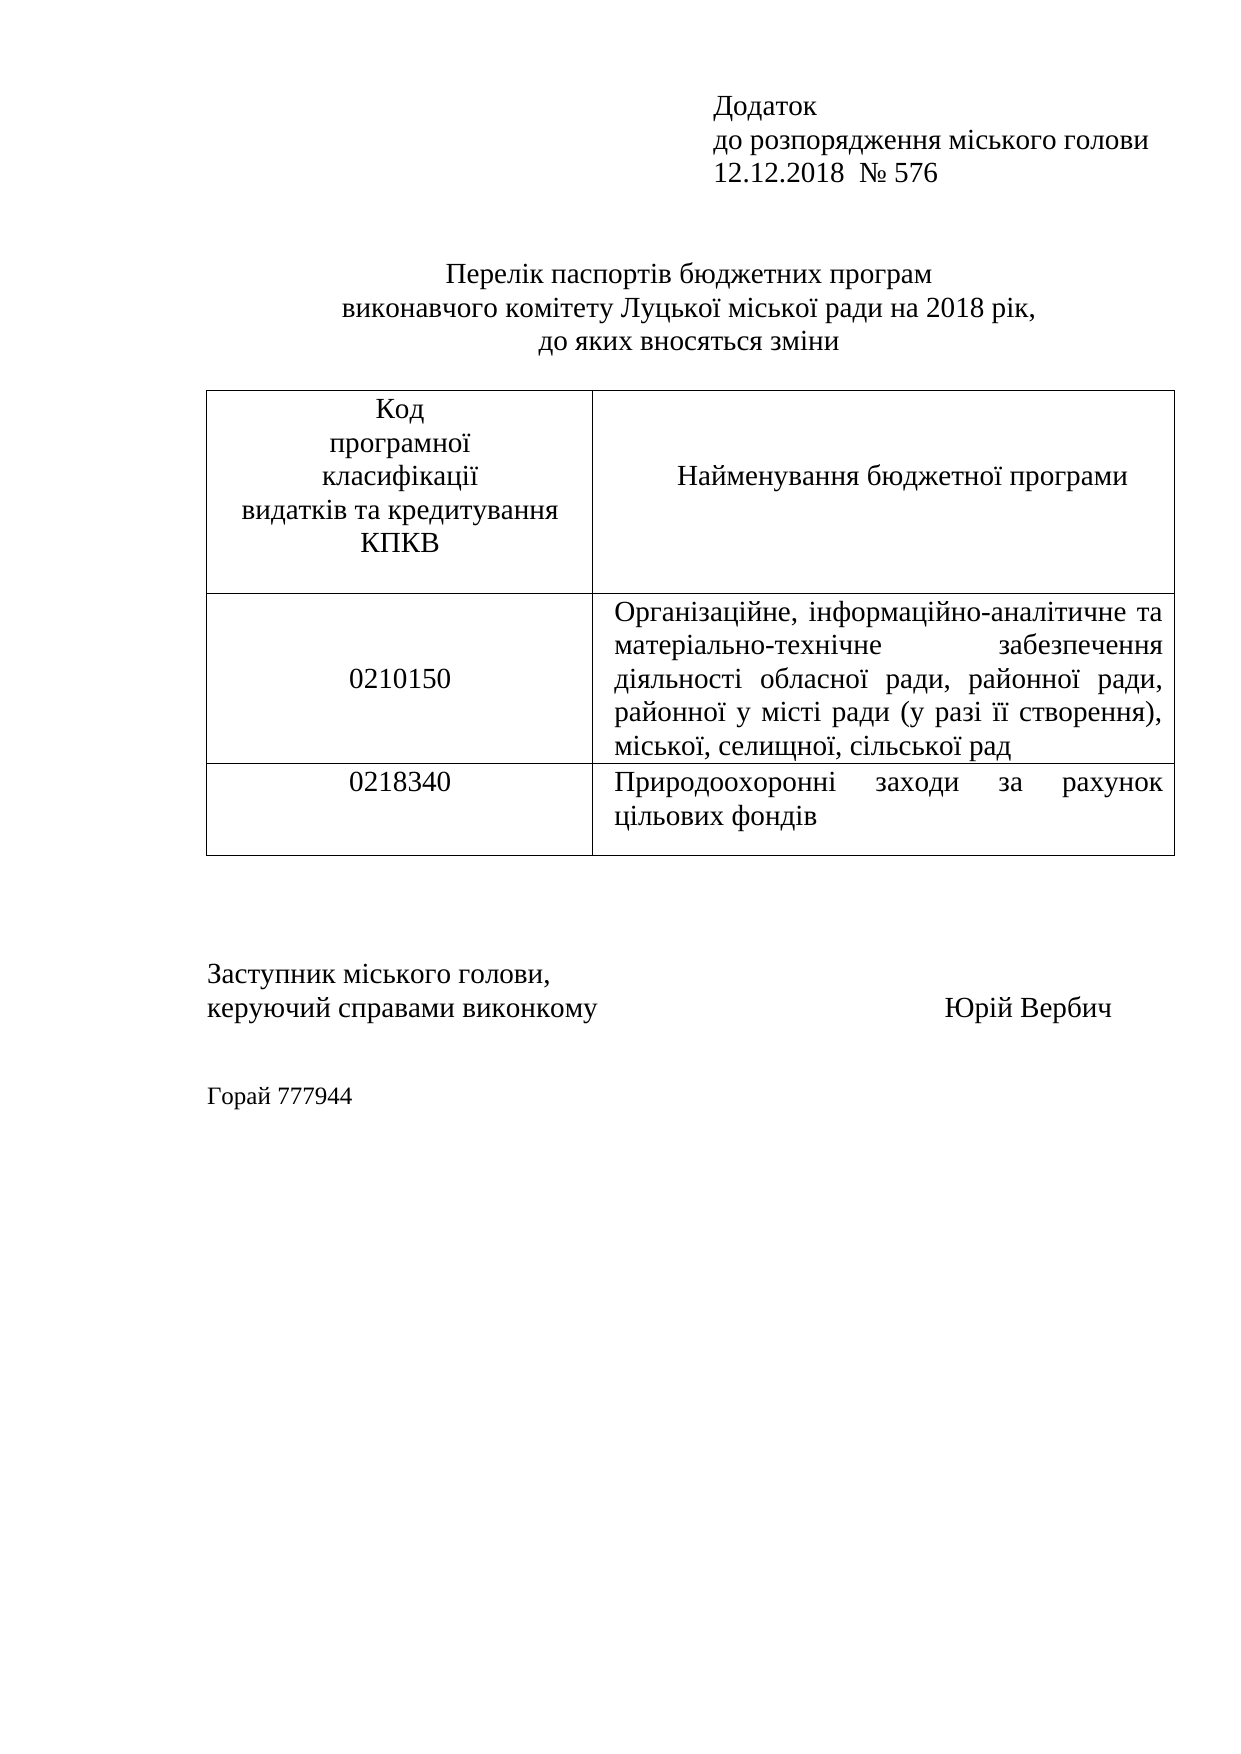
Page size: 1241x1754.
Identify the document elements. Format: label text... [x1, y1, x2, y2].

table_cell Організаційне, інформаційно-аналітичне та матеріально-технічне забезпечення діяльності обласної ради, районної ради, районної у місті ради (у разі її створення), міської, селищної, сільської рад [593, 594, 1174, 763]
text Перелік паспортів бюджетних програм [244, 256, 1133, 290]
table_header Найменування бюджетної програми [593, 391, 1174, 593]
text до розпорядження міського голови [713, 122, 1152, 156]
text 12.12.2018 № 576 [713, 156, 1152, 189]
text до яких вносяться зміни [244, 323, 1133, 357]
table_cell Природоохоронні заходи за рахунок цільових фондів [593, 764, 1174, 855]
table_cell 0218340 [207, 764, 592, 855]
table_cell 0210150 [207, 594, 592, 763]
text Додаток [713, 88, 1133, 122]
text Заступник міського голови, [207, 957, 1133, 990]
text Горай 777944 [207, 1081, 1133, 1110]
table_header Код програмної класифікації видатків та кредитування КПКВ [207, 391, 592, 593]
text виконавчого комітету Луцької міської ради на 2018 рік, [244, 290, 1133, 323]
text керуючий справами виконкому Юрій Вербич [207, 990, 1133, 1024]
